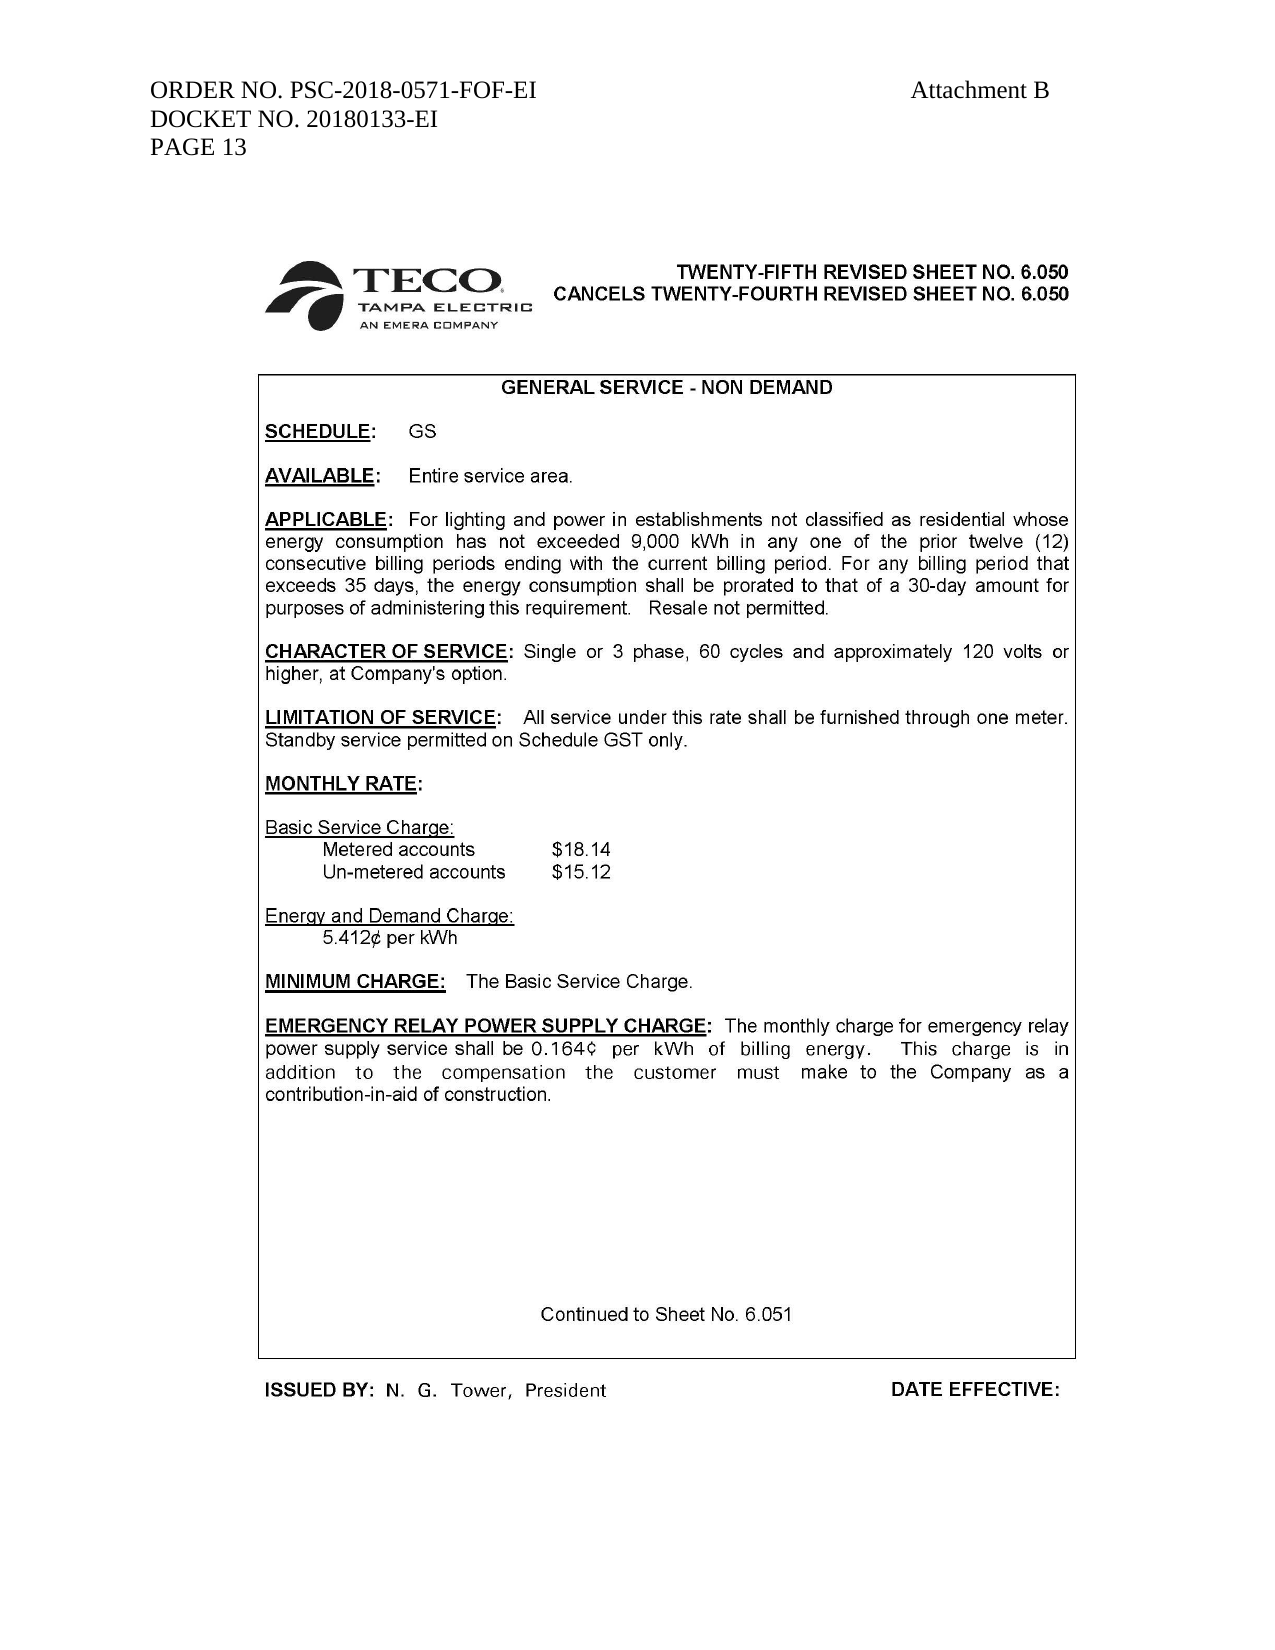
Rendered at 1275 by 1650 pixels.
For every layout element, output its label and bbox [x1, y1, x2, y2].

picture [150, 218, 1125, 1481]
